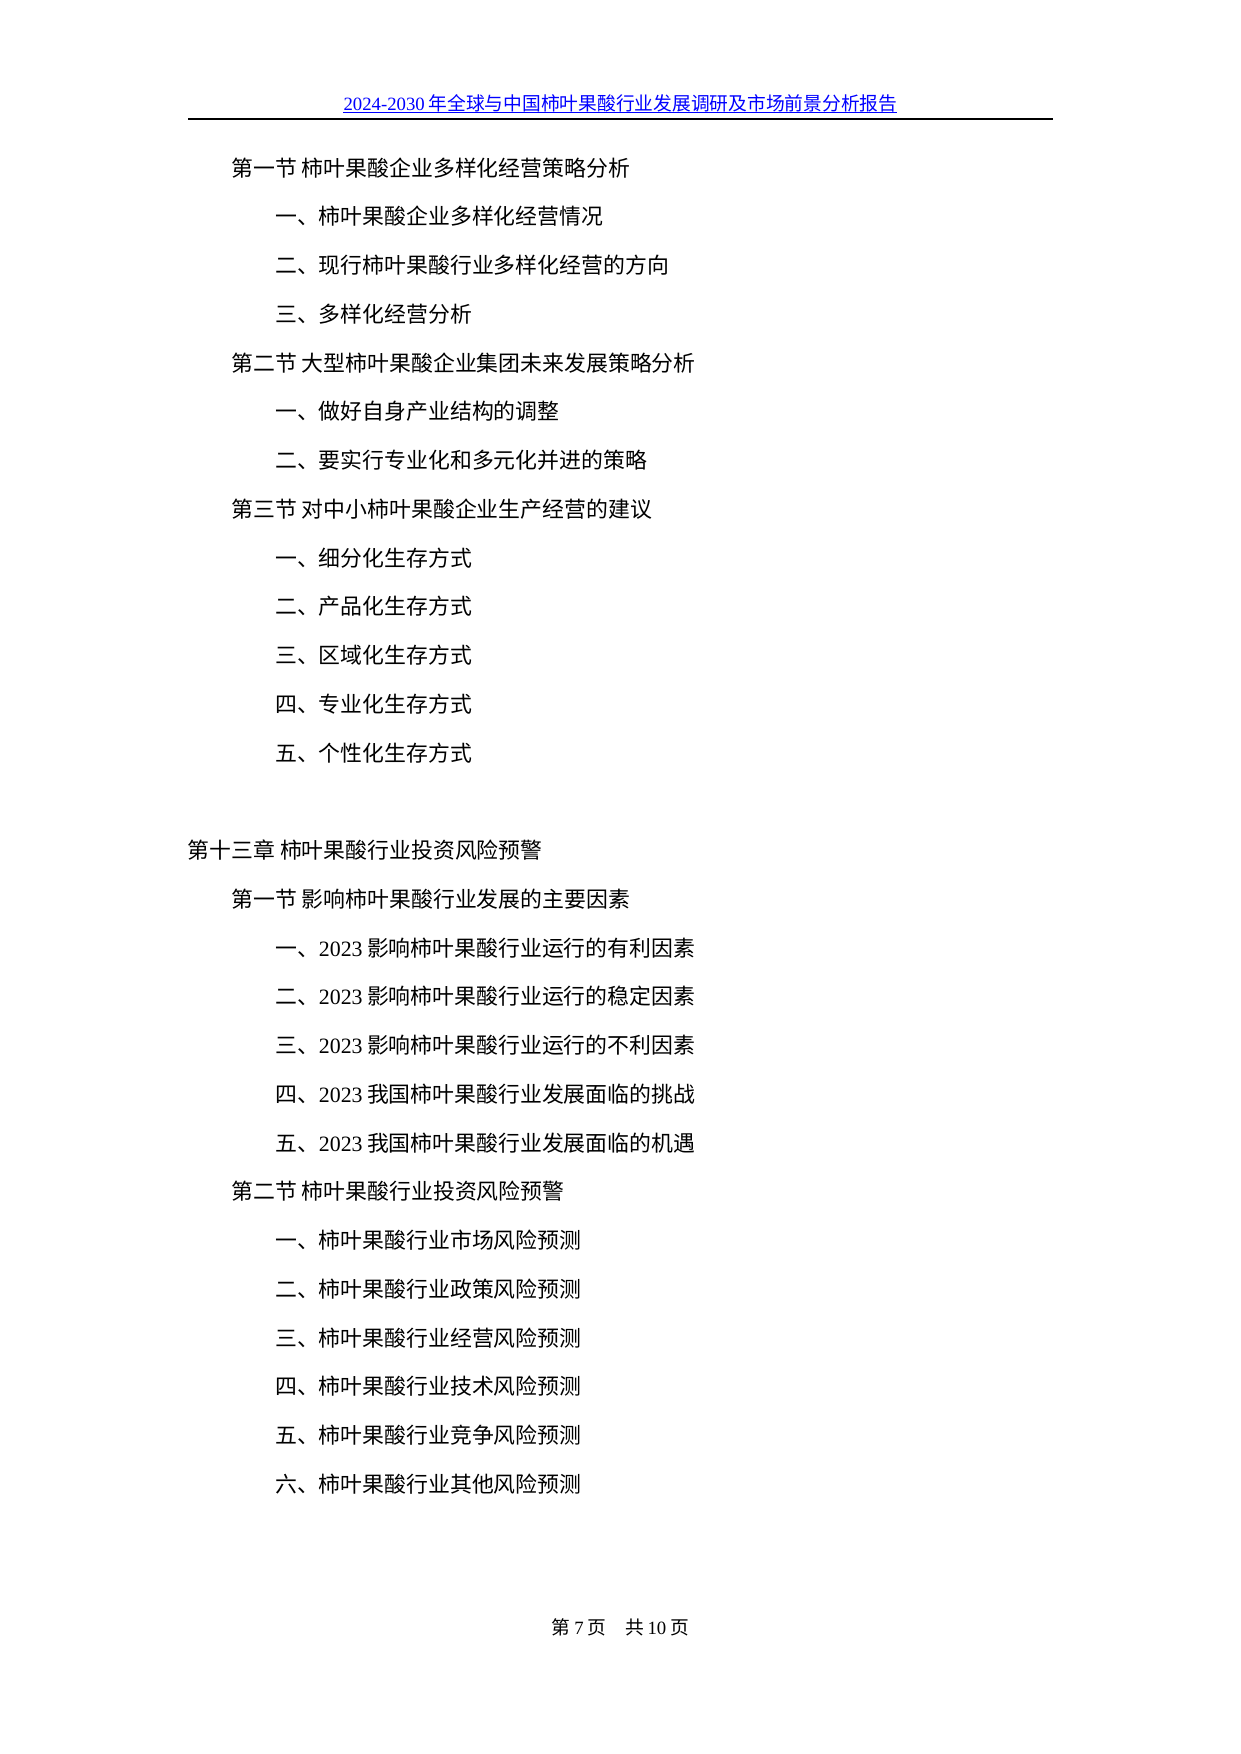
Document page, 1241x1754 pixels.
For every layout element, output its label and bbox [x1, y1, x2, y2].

text [187, 150, 1053, 1499]
